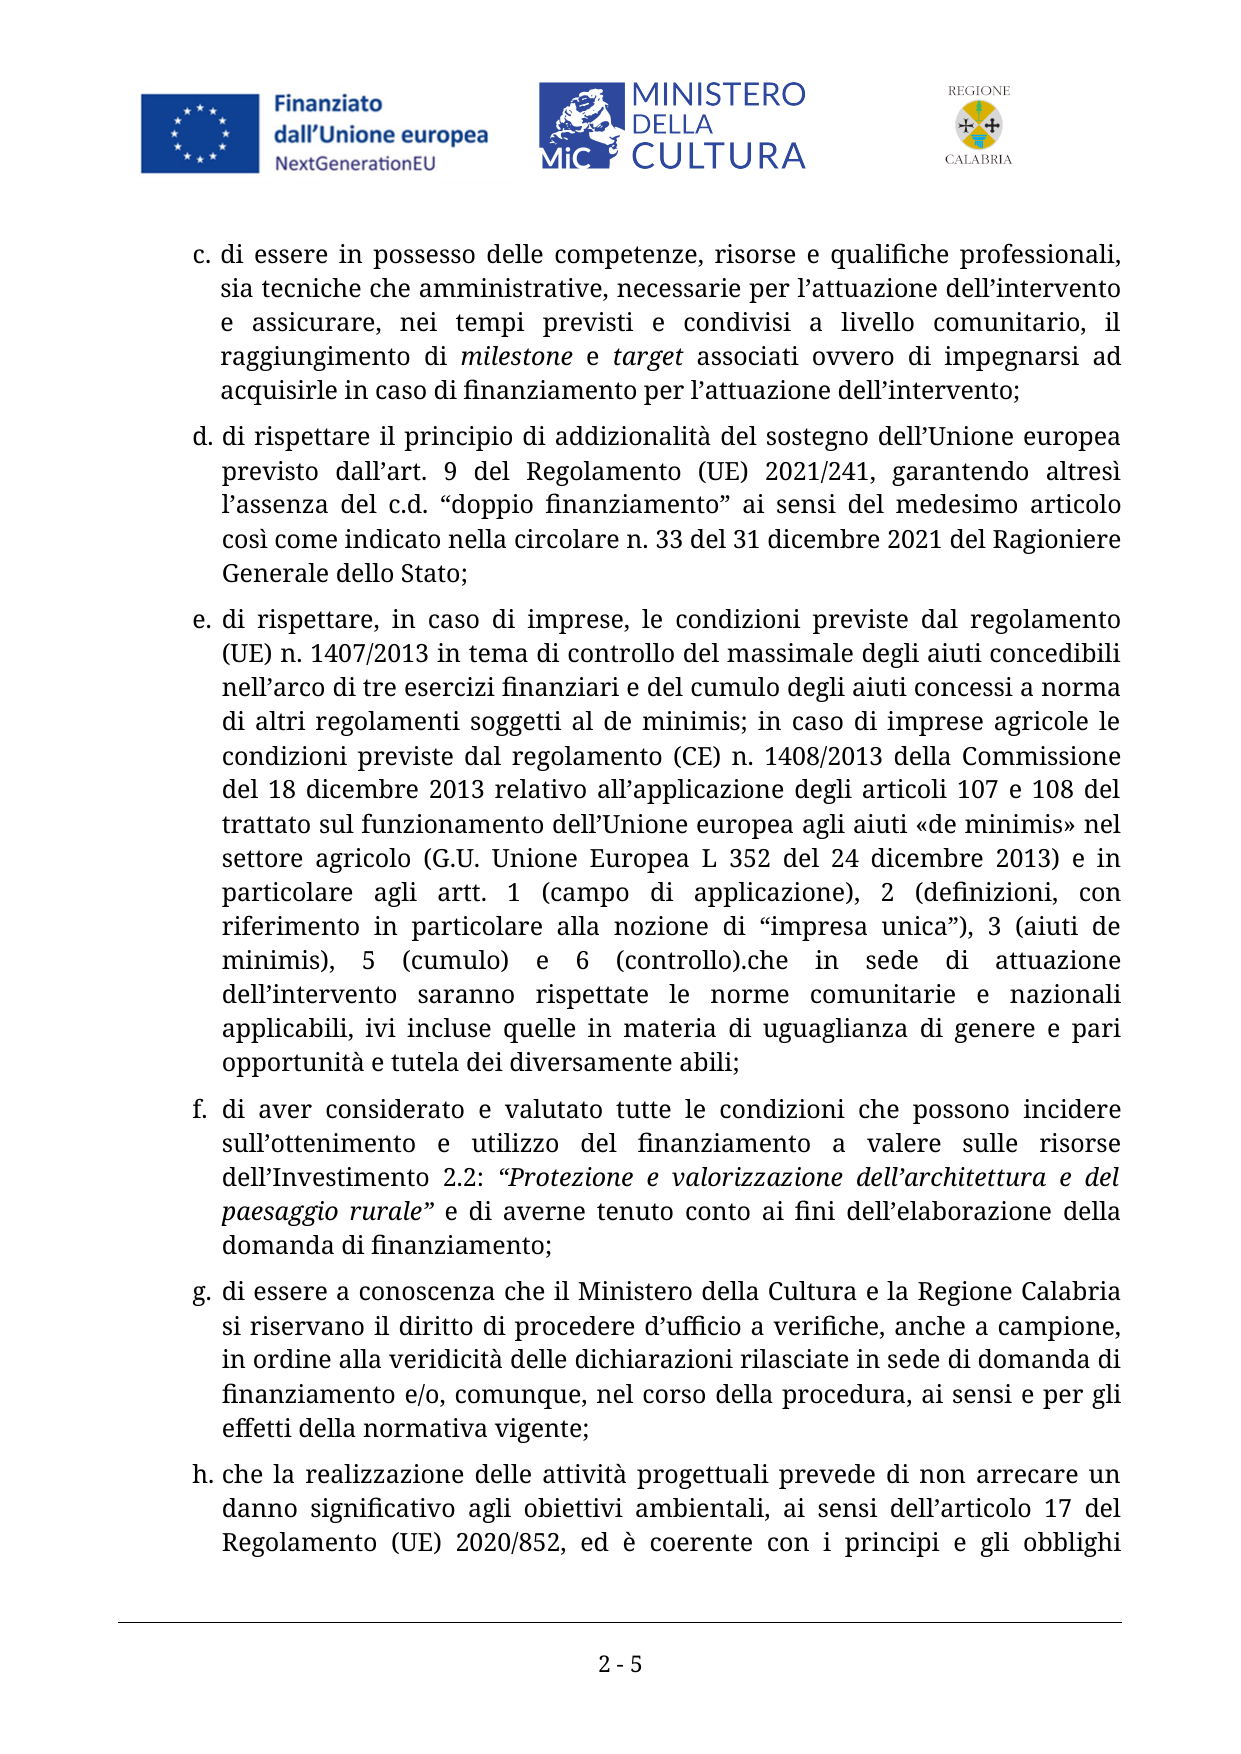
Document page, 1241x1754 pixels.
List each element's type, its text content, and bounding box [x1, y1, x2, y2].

list di rispettare, in caso di imprese, le condizioni previste dal regolamento (UE) n. 1407/2013 in tema di controllo del massimale degli aiuti concedibili nell’arco di tre esercizi finanziari e del cumulo degli aiuti concessi a norma di altri regolamenti soggetti al de minimis; in caso di imprese agricole le condizioni previste dal regolamento (CE) n. 1408/2013 della Commissione del 18 dicembre 2013 relativo all’applicazione degli articoli 107 e 108 del trattato sul funzionamento dell’Unione europea agli aiuti «de minimis» nel settore agricolo (G.U. Unione Europea L 352 del 24 dicembre 2013) e in particolare agli artt. 1 (campo di applicazione), 2 (definizioni, con riferimento in particolare alla nozione di “impresa unica”), 3 (aiuti de minimis), 5 (cumulo) e 6 (controllo).che in sede di attuazione dell’intervento saranno rispettate le norme comunitarie e nazionali applicabili, ivi incluse quelle in materia di uguaglianza di genere e pari opportunità e tutela dei diversamente abili; [192, 602, 1122, 1079]
picture [129, 82, 517, 184]
picture [539, 82, 806, 169]
list di aver considerato e valutato tutte le condizioni che possono incidere sull’ottenimento e utilizzo del finanziamento a valere sulle risorse dell’Investimento 2.2: “Protezione e valorizzazione dell’architettura e del paesaggio rurale” e di averne tenuto conto ai fini dell’elaborazione della domanda di finanziamento; [192, 1091, 1122, 1262]
list di essere in possesso delle competenze, risorse e qualifiche professionali, sia tecniche che amministrative, necessarie per l’attuazione dell’intervento e assicurare, nei tempi previsti e condivisi a livello comunitario, il raggiungimento di milestone e target associati ovvero di impegnarsi ad acquisirle in caso di finanziamento per l’attuazione dell’intervento; [192, 236, 1122, 407]
list di essere a conoscenza che il Ministero della Cultura e la Regione Calabria si riservano il diritto di procedere d’ufficio a verifiche, anche a campione, in ordine alla veridicità delle dichiarazioni rilasciate in sede di domanda di finanziamento e/o, comunque, nel corso della procedura, ai sensi e per gli effetti della normativa vigente; [192, 1274, 1122, 1444]
list di rispettare il principio di addizionalità del sostegno dell’Unione europea previsto dall’art. 9 del Regolamento (UE) 2021/241, garantendo altresì l’assenza del c.d. “doppio finanziamento” ai sensi del medesimo articolo così come indicato nella circolare n. 33 del 31 dicembre 2021 del Ragioniere Generale dello Stato; [192, 419, 1122, 589]
picture [937, 82, 1022, 167]
